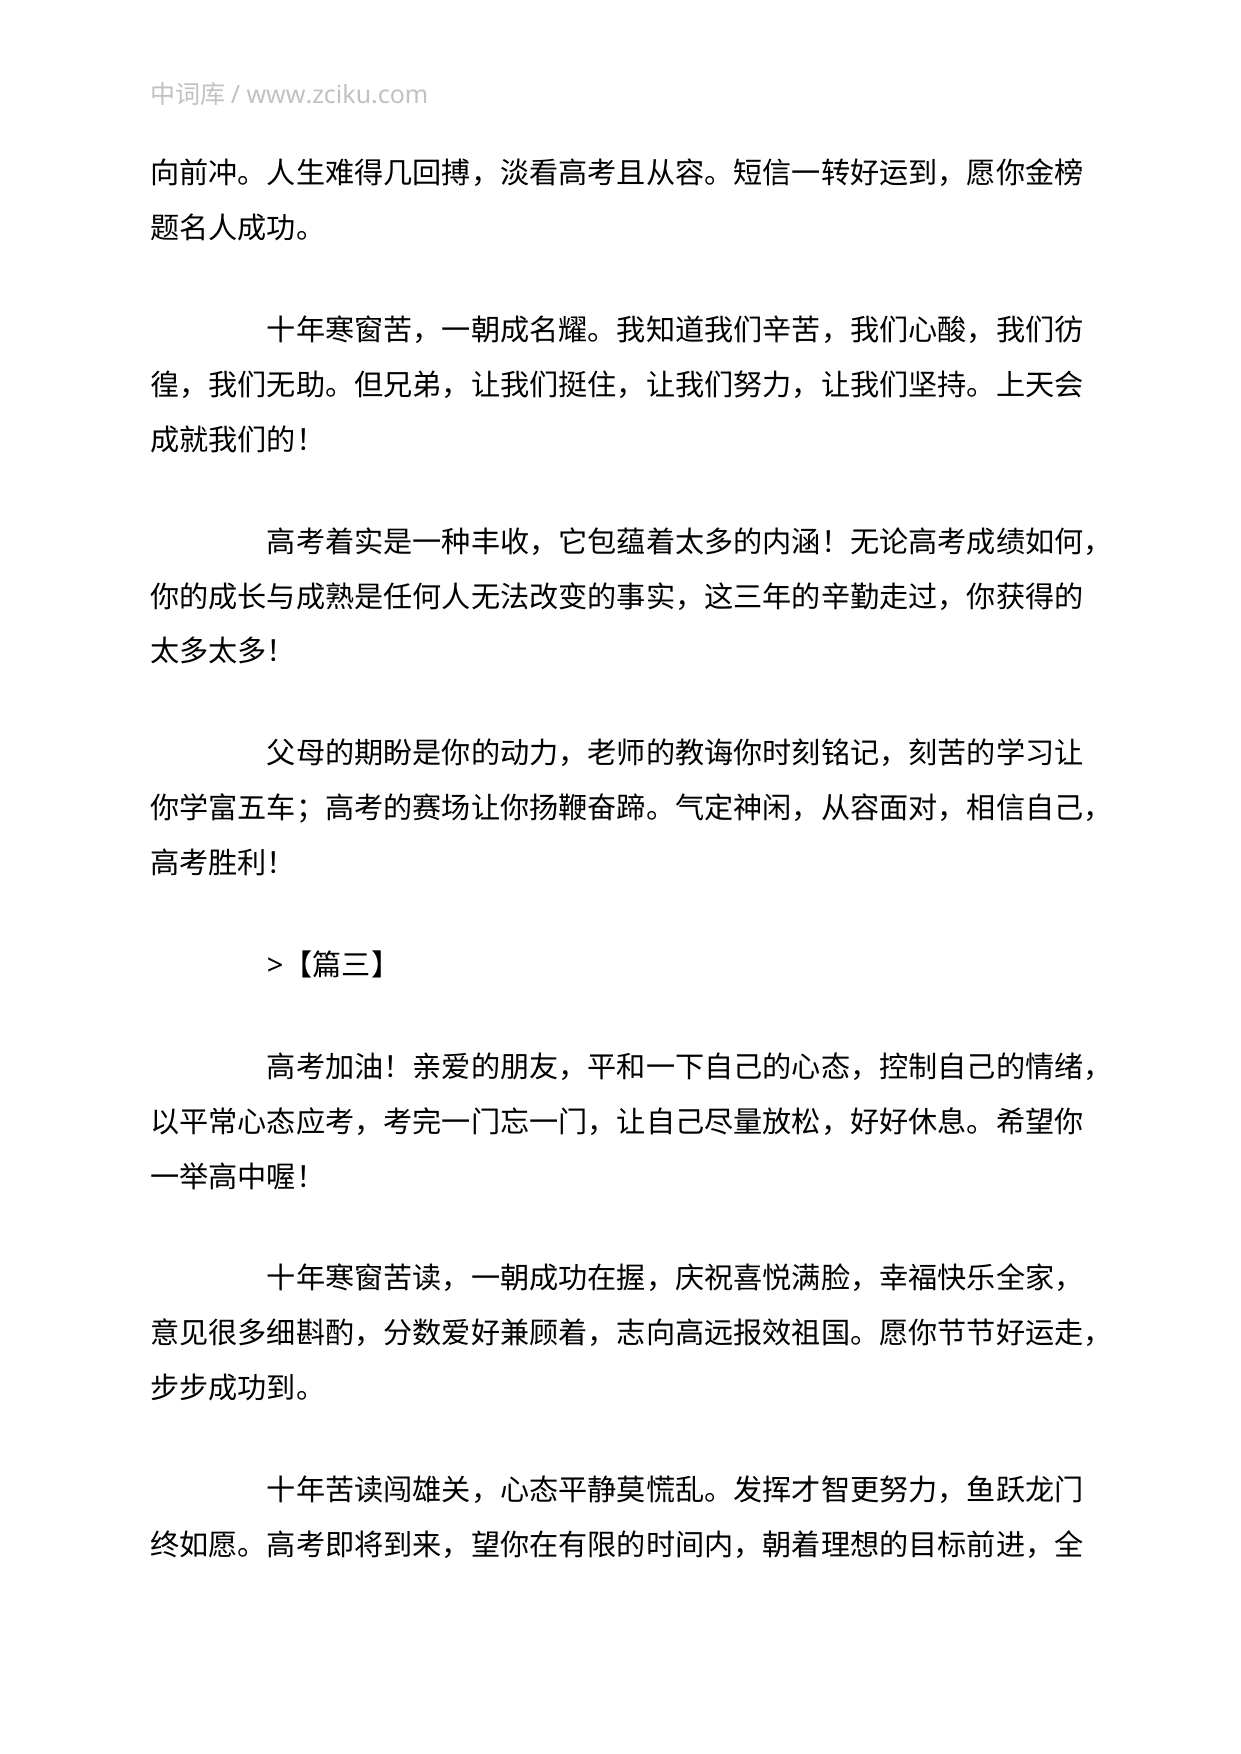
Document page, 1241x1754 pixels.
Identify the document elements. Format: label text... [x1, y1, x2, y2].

text >【篇三】 [150, 941, 1090, 984]
text 高考着实是一种丰收，它包蕴着太多的内涵！无论高考成绩如何，你的成长与成熟是任何人无法改变的事实，这三年的辛勤走过，你获得的太多太多！ [150, 518, 1090, 670]
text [150, 150, 1090, 247]
text 高考加油！亲爱的朋友，平和一下自己的心态，控制自己的情绪，以平常心态应考，考完一门忘一门，让自己尽量放松，好好休息。希望你一举高中喔！ [150, 1043, 1090, 1195]
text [150, 1466, 1090, 1564]
text 十年寒窗苦，一朝成名耀。我知道我们辛苦，我们心酸，我们彷徨，我们无助。但兄弟，让我们挺住，让我们努力，让我们坚持。上天会成就我们的！ [150, 307, 1090, 459]
text 十年寒窗苦读，一朝成功在握，庆祝喜悦满脸，幸福快乐全家，意见很多细斟酌，分数爱好兼顾着，志向高远报效祖国。愿你节节好运走，步步成功到。 [150, 1255, 1090, 1407]
text 父母的期盼是你的动力，老师的教诲你时刻铭记，刻苦的学习让你学富五车；高考的赛场让你扬鞭奋蹄。气定神闲，从容面对，相信自己，高考胜利！ [150, 730, 1090, 882]
